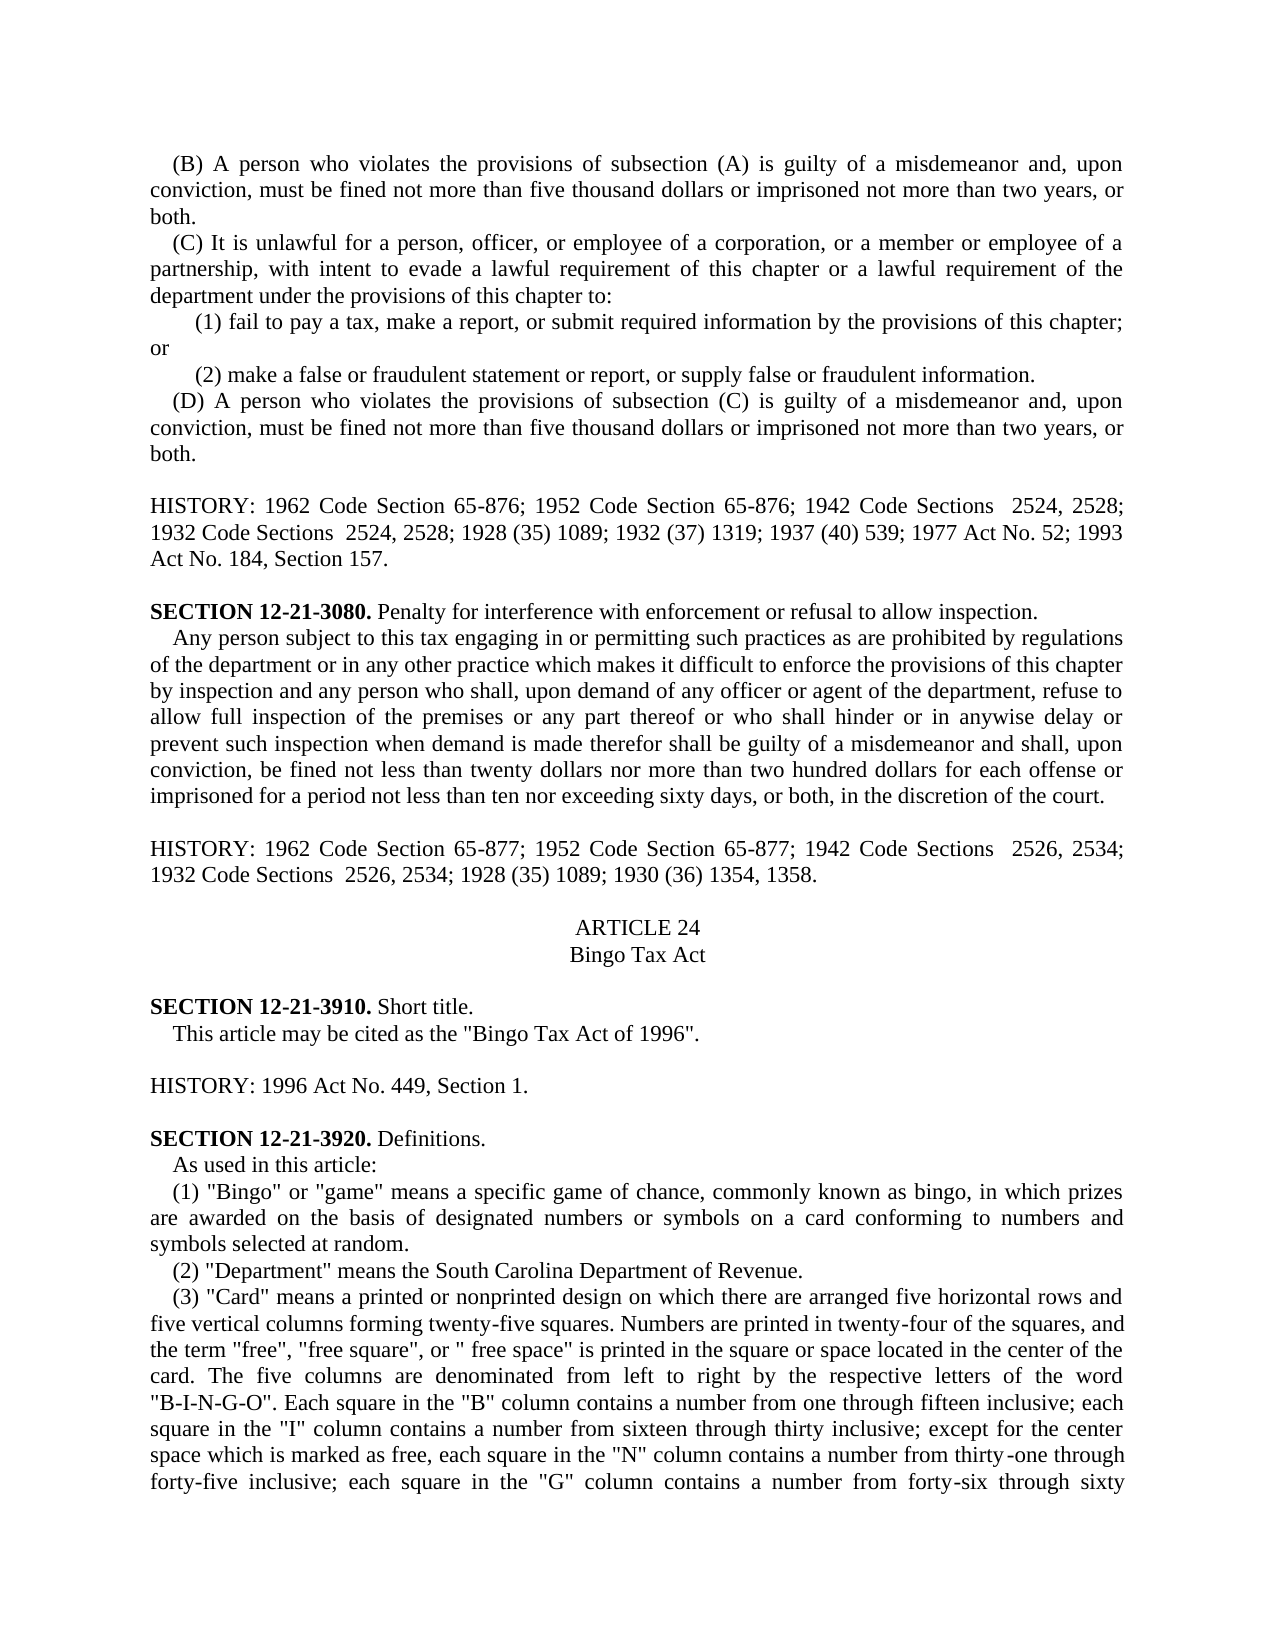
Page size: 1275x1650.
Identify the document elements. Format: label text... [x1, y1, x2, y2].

text (B) A person who violates the provisions of subsection (A) is guilty of a misdemeanor and, upon conviction, must be fined not more than five thousand dollars or imprisoned not more than two years, or both. [150, 150, 1125, 229]
text HISTORY: 1962 Code Section 65-876; 1952 Code Section 65-876; 1942 Code Sections 2524, 2528; 1932 Code Sections 2524, 2528; 1928 (35) 1089; 1932 (37) 1319; 1937 (40) 539; 1977 Act No. 52; 1993 Act No. 184, Section 157. [150, 493, 1125, 572]
text SECTION 12-21-3910. Short title. [150, 993, 1125, 1020]
text Any person subject to this tax engaging in or permitting such practices as are prohibited by regulations of the department or in any other practice which makes it difficult to enforce the provisions of this chapter by inspection and any person who shall, upon demand of any officer or agent of the department, refuse to allow full inspection of the premises or any part thereof or who shall hinder or in anywise delay or prevent such inspection when demand is made therefor shall be guilty of a misdemeanor and shall, upon conviction, be fined not less than twenty dollars nor more than two hundred dollars for each offense or imprisoned for a period not less than ten nor exceeding sixty days, or both, in the discretion of the court. [150, 624, 1125, 809]
text Bingo Tax Act [150, 941, 1125, 967]
text SECTION 12-21-3920. Definitions. [150, 1125, 1125, 1151]
text (D) A person who violates the provisions of subsection (C) is guilty of a misdemeanor and, upon conviction, must be fined not more than five thousand dollars or imprisoned not more than two years, or both. [150, 387, 1125, 466]
text SECTION 12-21-3080. Penalty for interference with enforcement or refusal to allow inspection. [150, 598, 1125, 624]
text (2) "Department" means the South Carolina Department of Revenue. [150, 1257, 1125, 1283]
text HISTORY: 1996 Act No. 449, Section 1. [150, 1072, 1125, 1099]
text This article may be cited as the "Bingo Tax Act of 1996". [150, 1020, 1125, 1046]
text (C) It is unlawful for a person, officer, or employee of a corporation, or a member or employee of a partnership, with intent to evade a lawful requirement of this chapter or a lawful requirement of the department under the provisions of this chapter to: [150, 229, 1125, 308]
text As used in this article: [150, 1151, 1125, 1178]
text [150, 1283, 1125, 1494]
text ARTICLE 24 [150, 914, 1125, 941]
text (1) fail to pay a tax, make a report, or submit required information by the provisions of this chapter; or [150, 308, 1125, 361]
text HISTORY: 1962 Code Section 65-877; 1952 Code Section 65-877; 1942 Code Sections 2526, 2534; 1932 Code Sections 2526, 2534; 1928 (35) 1089; 1930 (36) 1354, 1358. [150, 835, 1125, 888]
text (2) make a false or fraudulent statement or report, or supply false or fraudulent information. [150, 361, 1125, 387]
text (1) "Bingo" or "game" means a specific game of chance, commonly known as bingo, in which prizes are awarded on the basis of designated numbers or symbols on a card conforming to numbers and symbols selected at random. [150, 1178, 1125, 1257]
